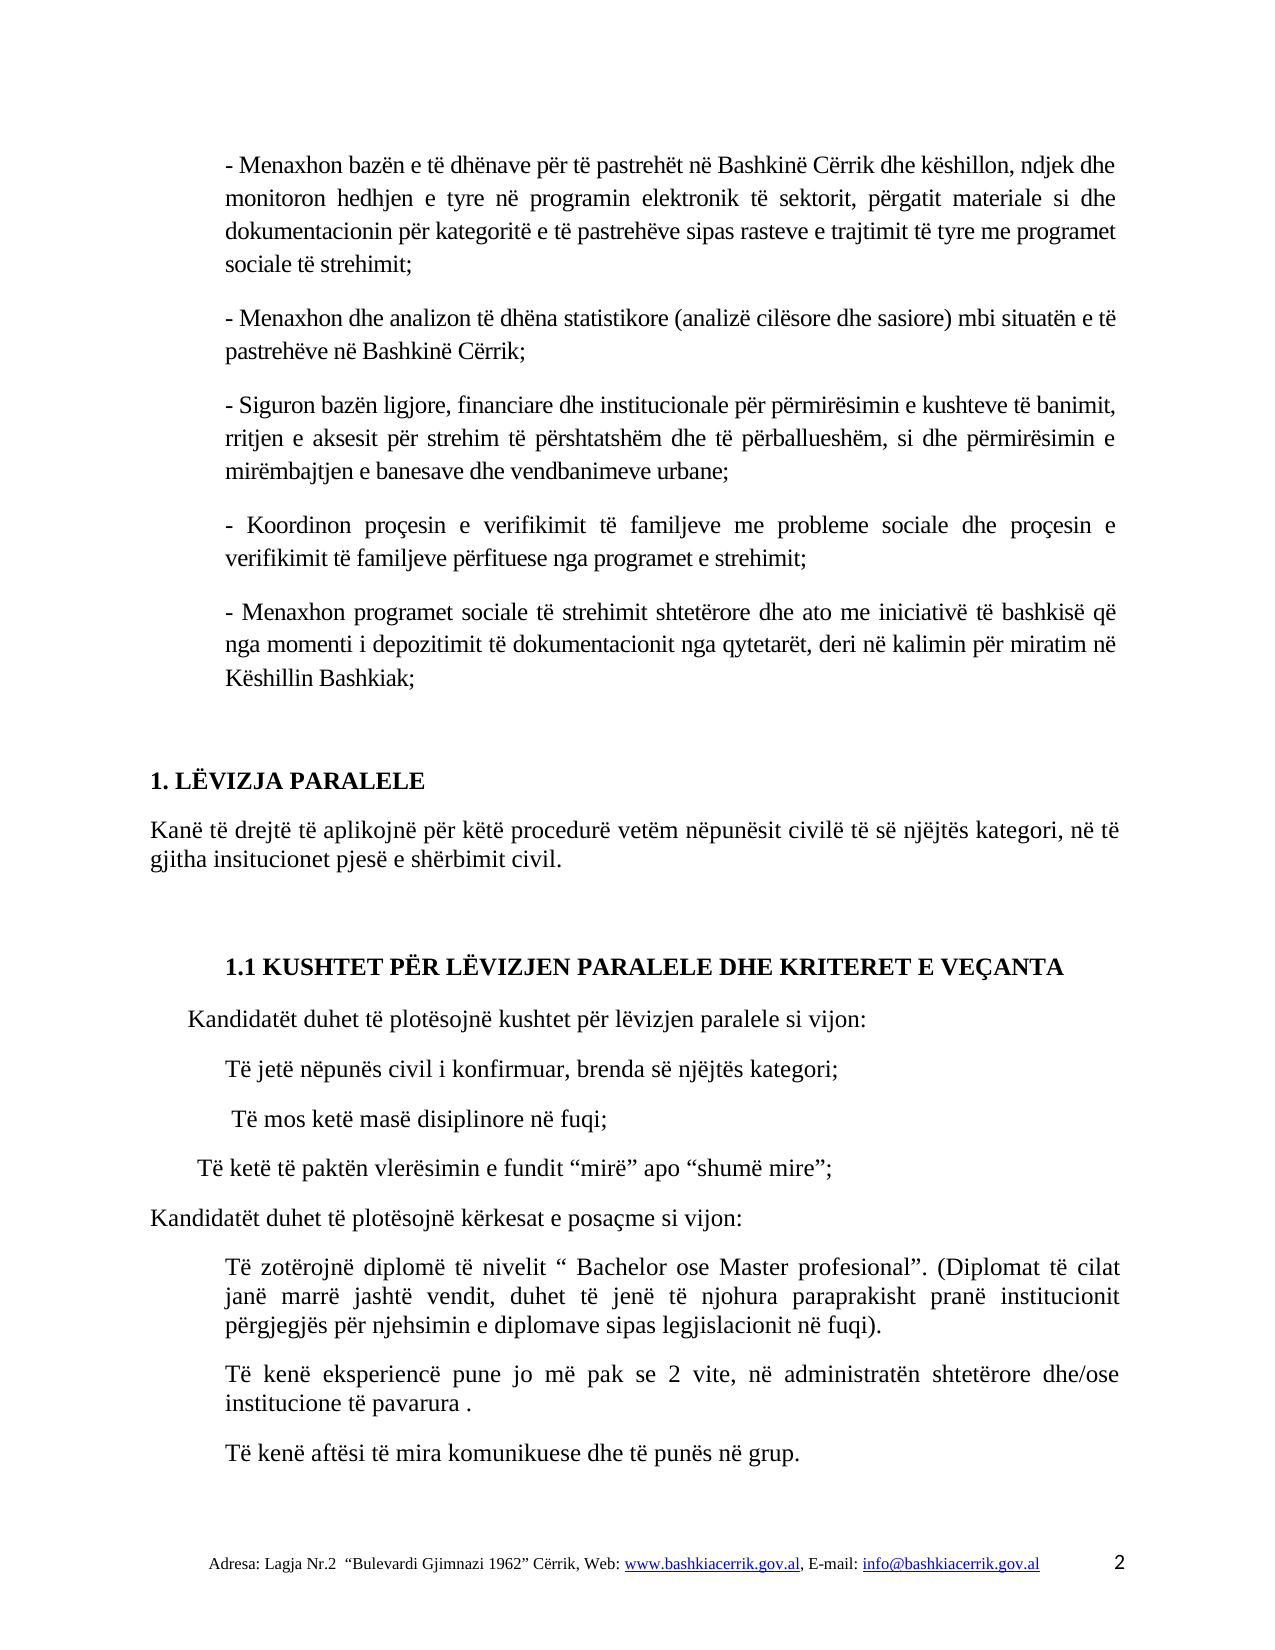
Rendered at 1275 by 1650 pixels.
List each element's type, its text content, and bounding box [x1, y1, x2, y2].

text 1.1 KUSHTET PËR LËVIZJEN PARALELE DHE KRITERET E VEÇANTA [225, 943, 1121, 984]
text Kandidatët duhet të plotësojnë kushtet për lëvizjen paralele si vijon: [187, 1004, 1121, 1033]
text - Menaxhon programet sociale të strehimit shtetërore dhe ato me iniciativë të bashkisë që nga momenti i depozitimit të dokumentacionit nga qytetarët, deri në kalimin për miratim në Këshillin Bashkiak; [225, 597, 1117, 691]
text - Menaxhon bazën e të dhënave për të pastrehët në Bashkinë Cërrik dhe këshillon, ndjek dhe monitoron hedhjen e tyre në programin elektronik të sektorit, përgatit materiale si dhe dokumentacionin për kategoritë e të pastrehëve sipas rasteve e trajtimit të tyre me programet sociale të strehimit; [225, 150, 1117, 278]
text Të kenë eksperiencë pune jo më pak se 2 vite, në administratën shtetërore dhe/ose institucione të pavarura . [225, 1359, 1121, 1417]
text Të mos ketë masë disiplinore në fuqi; [225, 1104, 1121, 1132]
text Kandidatët duhet të plotësojnë kërkesat e posaçme si vijon: [150, 1203, 1121, 1232]
text Të jetë nëpunës civil i konfirmuar, brenda së njëjtës kategori; [225, 1054, 1121, 1083]
text Të zotërojnë diplomë të nivelit “ Bachelor ose Master profesional”. (Diplomat të cilat janë marrë jashtë vendit, duhet të jenë të njohura paraprakisht pranë institucionit përgjegjës për njehsimin e diplomave sipas legjislacionit në fuqi). [225, 1252, 1121, 1339]
text - Siguron bazën ligjore, financiare dhe institucionale për përmirësimin e kushteve të banimit, rritjen e aksesit për strehim të përshtatshëm dhe të përballueshëm, si dhe përmirësimin e mirëmbajtjen e banesave dhe vendbanimeve urbane; [225, 390, 1117, 484]
text - Koordinon proçesin e verifikimit të familjeve me probleme sociale dhe proçesin e verifikimit të familjeve përfituese nga programet e strehimit; [225, 510, 1117, 571]
text Të ketë të paktën vlerësimin e fundit “mirë” apo “shumë mire”; [197, 1153, 1121, 1182]
text - Menaxhon dhe analizon të dhëna statistikore (analizë cilësore dhe sasiore) mbi situatën e të pastrehëve në Bashkinë Cërrik; [225, 303, 1117, 365]
text 1. LËVIZJA PARALELE [150, 766, 1121, 795]
text Kanë të drejtë të aplikojnë për këtë procedurë vetëm nëpunësit civilë të së njëjtës kategori, në të gjitha insitucionet pjesë e shërbimit civil. [150, 816, 1121, 873]
text Të kenë aftësi të mira komunikuese dhe të punës në grup. [225, 1438, 1121, 1467]
